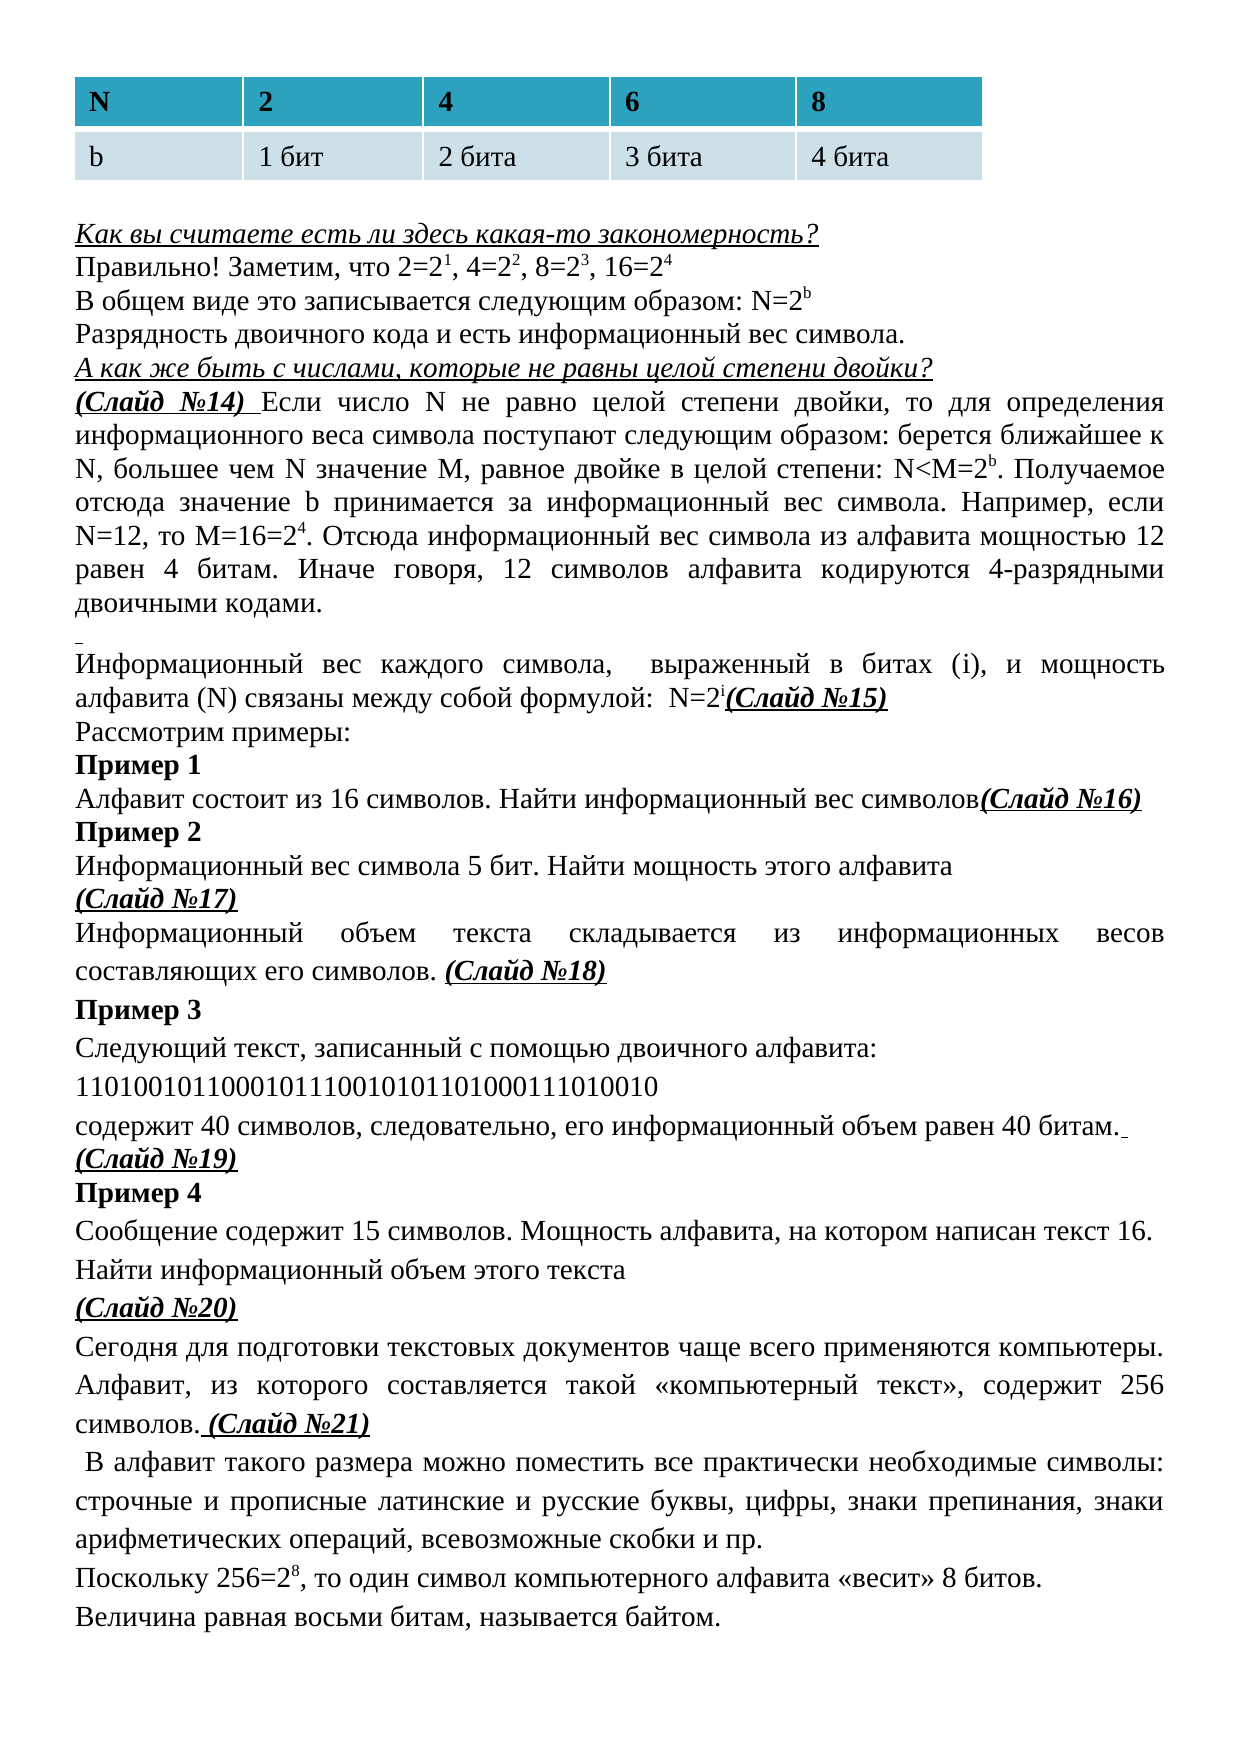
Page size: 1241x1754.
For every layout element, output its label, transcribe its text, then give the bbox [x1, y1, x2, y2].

text Пример 2 [75, 814, 1165, 848]
table_header N [75, 77, 242, 126]
text (Слайд №17) [75, 881, 1165, 915]
text Пример 3 [75, 992, 1165, 1026]
text Пример 1 [75, 747, 1165, 781]
text Разрядность двоичного кода и есть информационный вес символа. [75, 317, 1165, 350]
text В алфавит такого размера можно поместить все практически необходимые символы: строчные и прописные латинские и русские буквы, цифры, знаки препинания, знаки арифметических операций, всевозможные скобки и пр. [75, 1444, 1165, 1555]
table_cell 2 бита [424, 132, 609, 180]
table_cell b [75, 132, 242, 180]
text Следующий текст, записанный с помощью двоичного алфавита: 1101001011000101110010101101000111010010 [75, 1031, 1165, 1103]
text содержит 40 символов, следовательно, его информационный объем равен 40 битам. (Слайд №19) [75, 1108, 1165, 1175]
text (Слайд №20) [75, 1290, 1165, 1324]
table_header 4 [424, 77, 609, 126]
text А как же быть с числами, которые не равны целой степени двойки? [75, 350, 1165, 384]
table_header 2 [244, 77, 422, 126]
text Сообщение содержит 15 символов. Мощность алфавита, на котором написан текст 16. Найти информационный объем этого текста [75, 1213, 1165, 1285]
text (Слайд №14) Если число N не равно целой степени двойки, то для определения информационного веса символа поступают следующим образом: берется ближайшее к N, большее чем N значение M, равное двойке в целой степени: N<M=2b. Получаемое отсюда значение b принимается за информационный вес символа. Например, если N=12, то M=16=24. Отсюда информационный вес символа из алфавита мощностью 12 равен 4 битам. Иначе говоря, 12 символов алфавита кодируются 4-разрядными двоичными кодами. [75, 384, 1165, 618]
text Правильно! Заметим, что 2=21, 4=22, 8=23, 16=24 [75, 249, 1165, 283]
text Рассмотрим примеры: [75, 714, 1165, 747]
text В общем виде это записывается следующим образом: N=2b [75, 283, 1165, 317]
text Поскольку 256=28, то один символ компьютерного алфавита «весит» 8 битов. Величина равная восьми битам, называется байтом. [75, 1560, 1165, 1632]
text Алфавит состоит из 16 символов. Найти информационный вес символов(Слайд №16) [75, 781, 1165, 814]
text Пример 4 [75, 1175, 1165, 1208]
table_cell 4 бита [797, 132, 982, 180]
text Как вы считаете есть ли здесь какая-то закономерность? [75, 216, 1165, 249]
text Сегодня для подготовки текстовых документов чаще всего применяются компьютеры. Алфавит, из которого составляется такой «компьютерный текст», содержит 256 символов. (Слайд №21) [75, 1329, 1165, 1439]
table_cell 1 бит [244, 132, 422, 180]
table_header 8 [797, 77, 982, 126]
table_header 6 [611, 77, 795, 126]
text Информационный вес каждого символа, выраженный в битах (i), и мощность алфавита (N) связаны между собой формулой: N=2i(Слайд №15) [75, 647, 1165, 714]
text Информационный объем текста складывается из информационных весов составляющих его символов. (Слайд №18) [75, 915, 1165, 987]
text Информационный вес символа 5 бит. Найти мощность этого алфавита [75, 848, 1165, 881]
table_cell 3 бита [611, 132, 795, 180]
